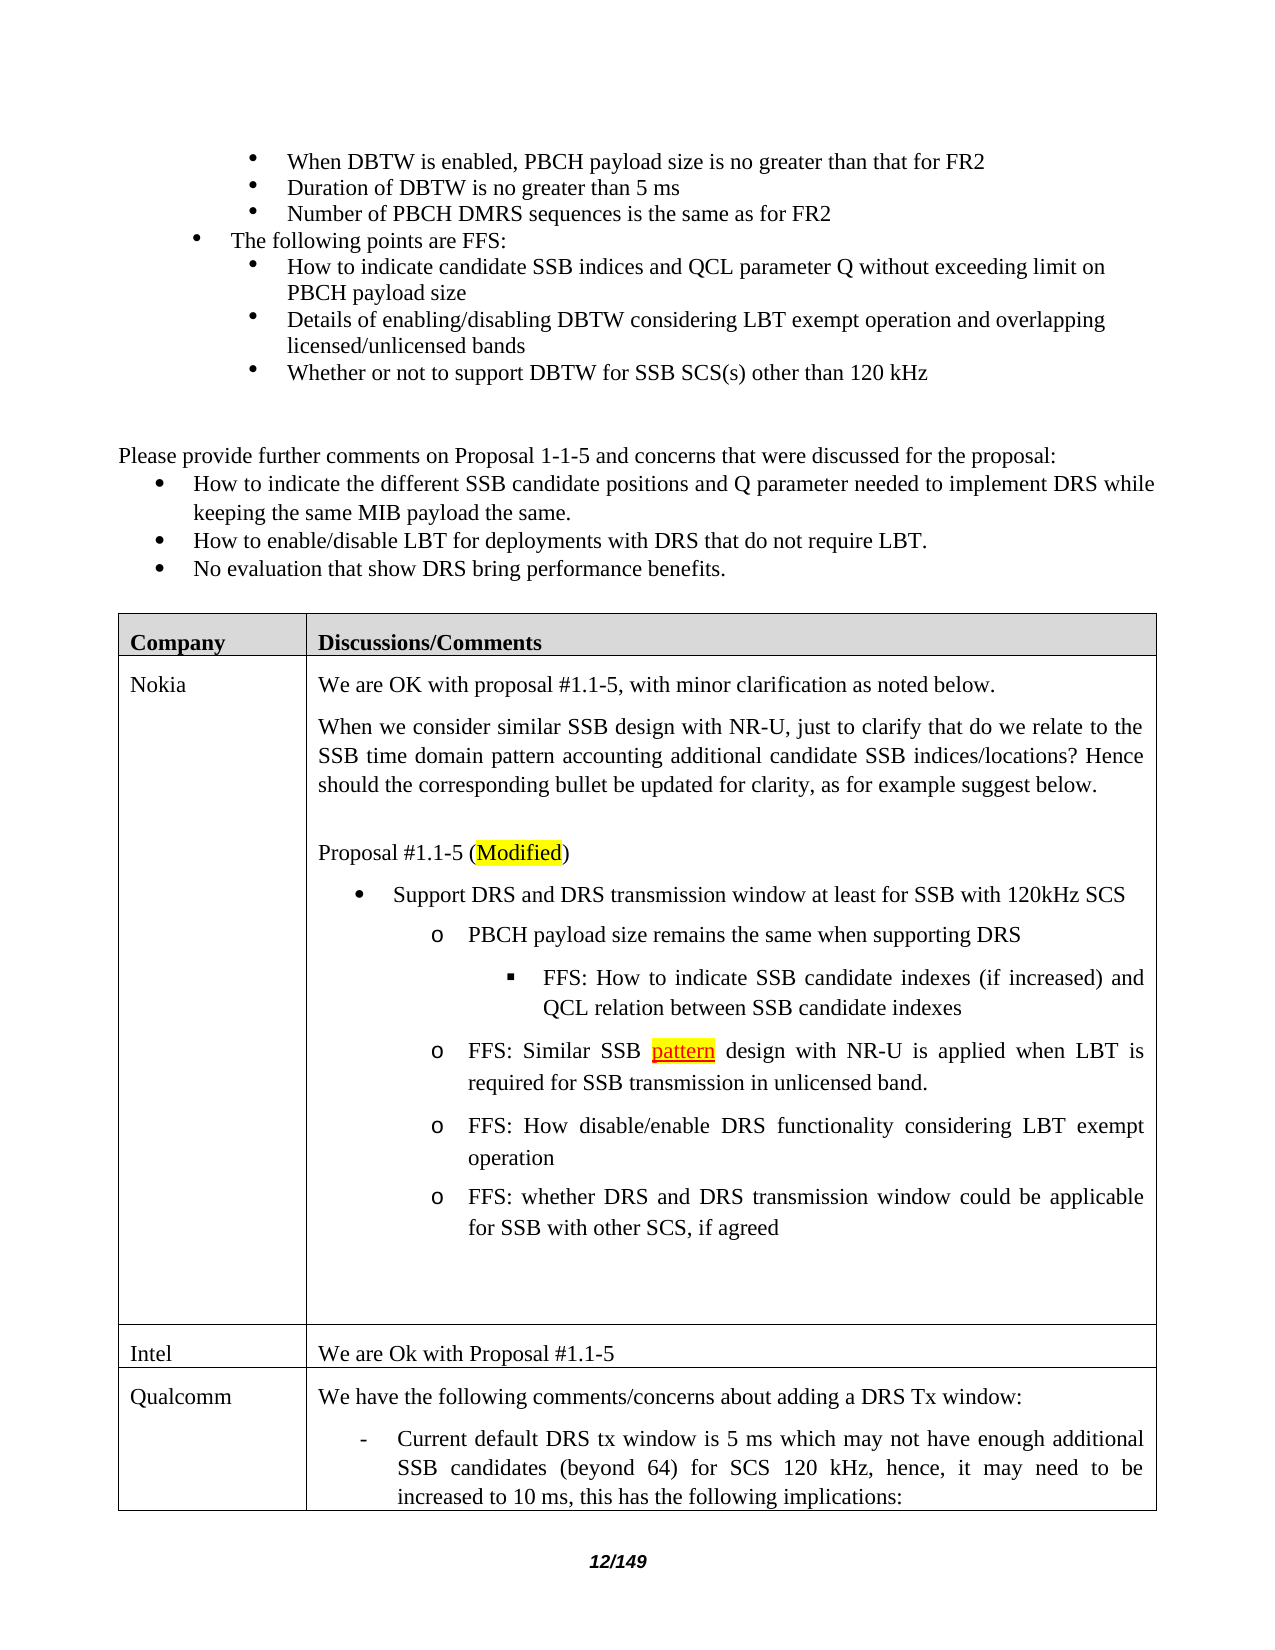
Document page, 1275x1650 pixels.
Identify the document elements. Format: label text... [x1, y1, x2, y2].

list Number of PBCH DMRS sequences is the same as for FR2 [249, 200, 1157, 227]
table_cell Qualcomm [119, 1368, 306, 1509]
table_header Company [119, 614, 306, 655]
list No evaluation that show DRS bring performance benefits. [156, 556, 1157, 582]
table_cell We are OK with proposal #1.1-5, with minor clarification as noted below. When we consider similar SSB design with NR-U, just to clarify that do we relate to the SSB time domain pattern accounting additional candidate SSB indices/locations? Hence should the corresponding bullet be updated for clarity, as for example suggest below. Proposal #1.1-5 (Modified) Support DRS and DRS transmission window at least for SSB with 120kHz SCS PBCH payload size remains the same when supporting DRS FFS: How to indicate SSB candidate indexes (if increased) and QCL relation between SSB candidate indexes FFS: Similar SSB pattern design with NR-U is applied when LBT is required for SSB transmission in unlicensed band. FFS: How disable/enable DRS functionality considering LBT exempt operation FFS: whether DRS and DRS transmission window could be applicable for SSB with other SCS, if agreed [307, 656, 1156, 1324]
list Duration of DBTW is no greater than 5 ms [249, 174, 1157, 200]
table_cell Nokia [119, 656, 306, 1324]
text Please provide further comments on Proposal 1-1-5 and concerns that were discussed for the proposal: [118, 442, 1157, 468]
table_cell We are Ok with Proposal #1.1-5 [307, 1325, 1156, 1367]
list Whether or not to support DBTW for SSB SCS(s) other than 120 kHz [249, 358, 1157, 385]
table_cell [307, 1368, 1156, 1509]
table_header Discussions/Comments [307, 614, 1156, 655]
table_cell Intel [119, 1325, 306, 1367]
list The following points are FFS: [193, 227, 1157, 253]
list Details of enabling/disabling DBTW considering LBT exempt operation and overlapping licensed/unlicensed bands [249, 306, 1157, 358]
list How to indicate candidate SSB indices and QCL parameter Q without exceeding limit on PBCH payload size [249, 253, 1157, 306]
list How to enable/disable LBT for deployments with DRS that do not require LBT. [156, 527, 1157, 553]
list How to indicate the different SSB candidate positions and Q parameter needed to implement DRS while keeping the same MIB payload the same. [156, 470, 1157, 525]
list When DBTW is enabled, PBCH payload size is no greater than that for FR2 [249, 148, 1157, 174]
